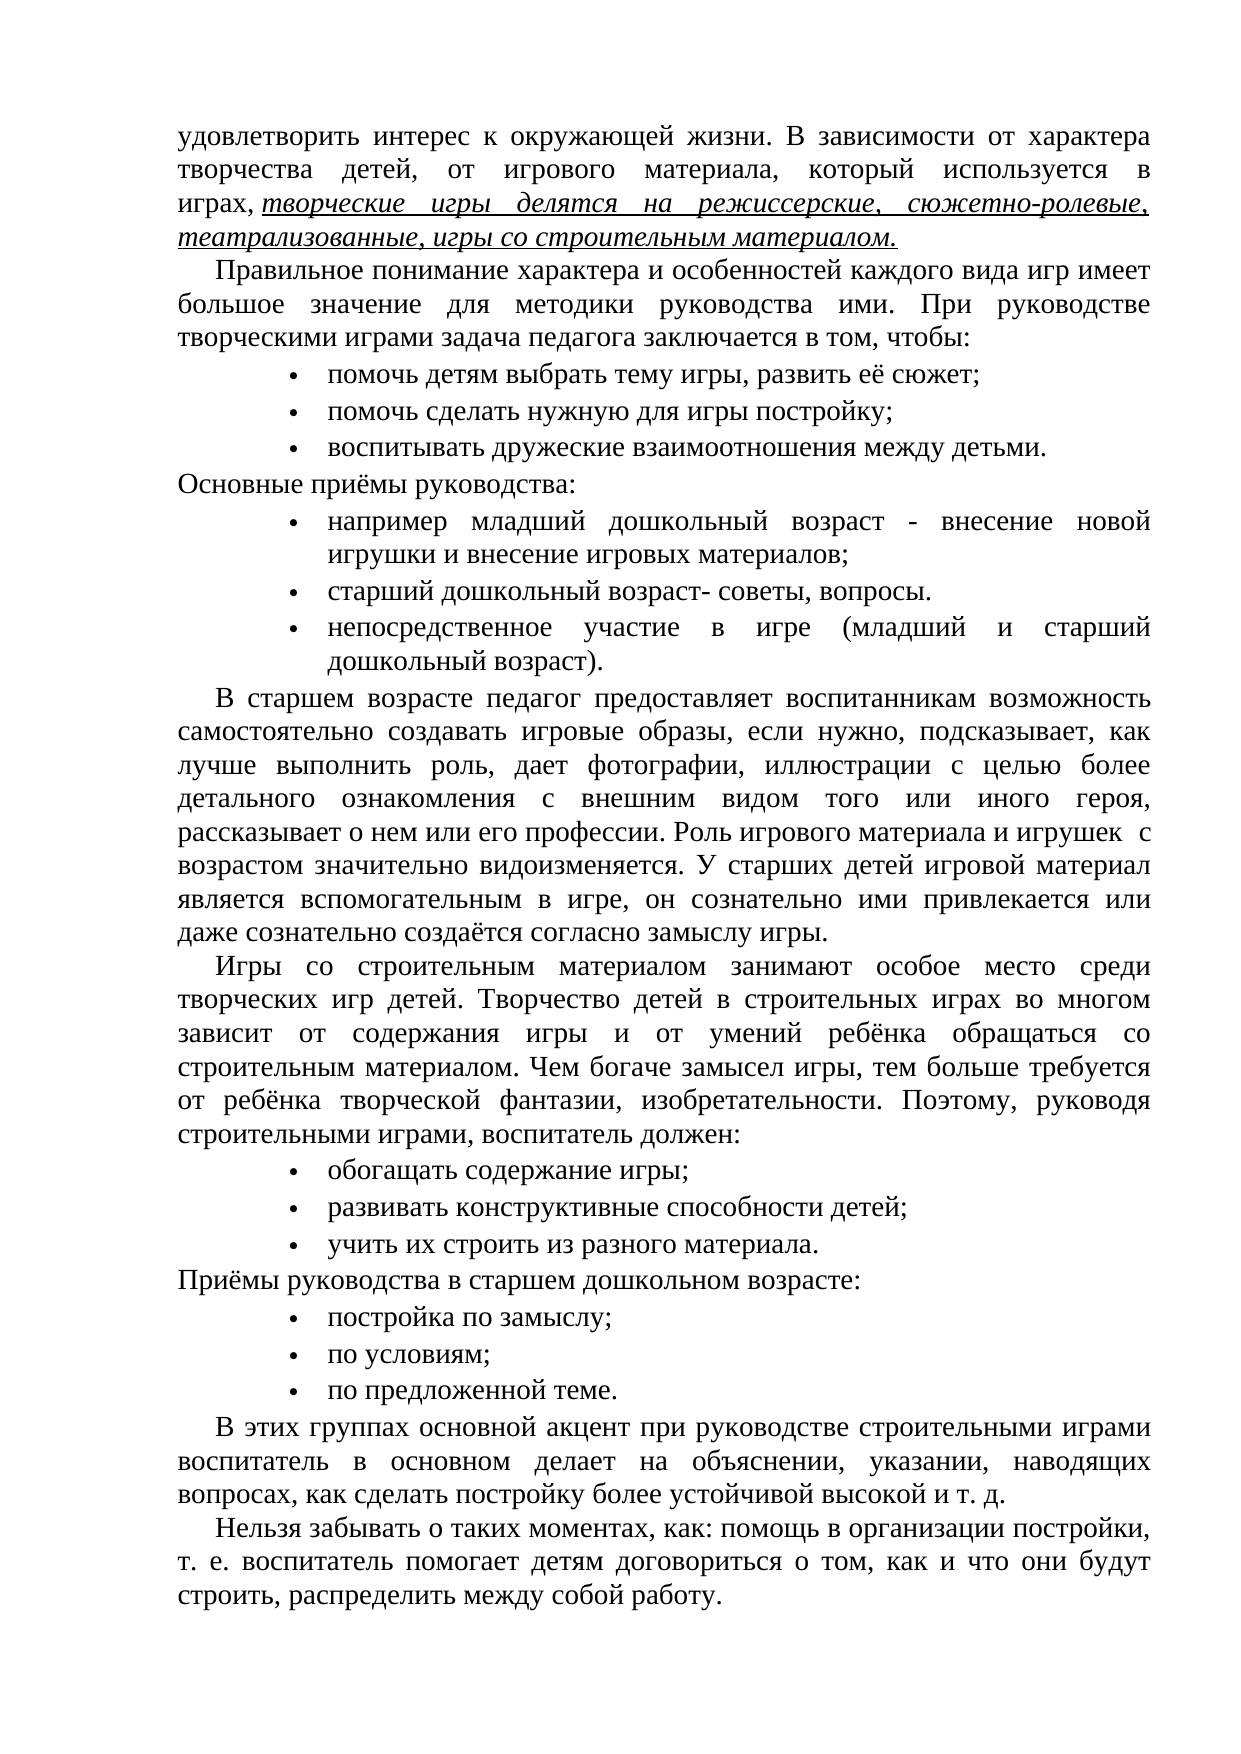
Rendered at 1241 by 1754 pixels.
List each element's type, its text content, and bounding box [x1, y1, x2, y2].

text Нельзя забывать о таких моментах, как: помощь в организации постройки, т. е. воспитатель помогает детям договориться о том, как и что они будут строить, распределить между собой работу. [177, 1510, 1152, 1610]
list например младший дошкольный возраст - внесение новой игрушки и внесение игровых материалов; [290, 503, 1152, 570]
list по условиям; [290, 1336, 1152, 1369]
text Правильное понимание характера и особенностей каждого вида игр имеет большое значение для методики руководства ими. При руководстве творческими играми задача педагога заключается в том, чтобы: [177, 252, 1152, 353]
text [177, 118, 1152, 252]
list обогащать содержание игры; [290, 1152, 1152, 1186]
list воспитывать дружеские взаимоотношения между детьми. [290, 429, 1152, 463]
list помочь сделать нужную для игры постройку; [290, 393, 1152, 426]
list помочь детям выбрать тему игры, развить её сюжет; [290, 356, 1152, 389]
list учить их строить из разного материала. [290, 1226, 1152, 1259]
text Основные приёмы руководства: [177, 466, 1152, 499]
list старший дошкольный возраст- советы, вопросы. [290, 573, 1152, 606]
list по предложенной теме. [290, 1372, 1152, 1406]
text Приёмы руководства в старшем дошкольном возрасте: [177, 1262, 1152, 1296]
text В этих группах основной акцент при руководстве строительными играми воспитатель в основном делает на объяснении, указании, наводящих вопросах, как сделать постройку более устойчивой высокой и т. д. [177, 1409, 1152, 1510]
text В старшем возрасте педагог предоставляет воспитанникам возможность самостоятельно создавать игровые образы, если нужно, подсказывает, как лучше выполнить роль, дает фотографии, иллюстрации с целью более детального ознакомления с внешним видом того или иного героя, рассказывает о нем или его профессии. Роль игрового материала и игрушек с возрастом значительно видоизменяется. У старших детей игровой материал является вспомогательным в игре, он сознательно ими привлекается или даже сознательно создаётся согласно замыслу игры. [177, 680, 1152, 948]
text Игры со строительным материалом занимают особое место среди творческих игр детей. Творчество детей в строительных играх во многом зависит от содержания игры и от умений ребёнка обращаться со строительным материалом. Чем богаче замысел игры, тем больше требуется от ребёнка творческой фантазии, изобретательности. Поэтому, руководя строительными играми, воспитатель должен: [177, 948, 1152, 1149]
list постройка по замыслу; [290, 1299, 1152, 1333]
list развивать конструктивные способности детей; [290, 1189, 1152, 1223]
list непосредственное участие в игре (младший и старший дошкольный возраст). [290, 609, 1152, 677]
